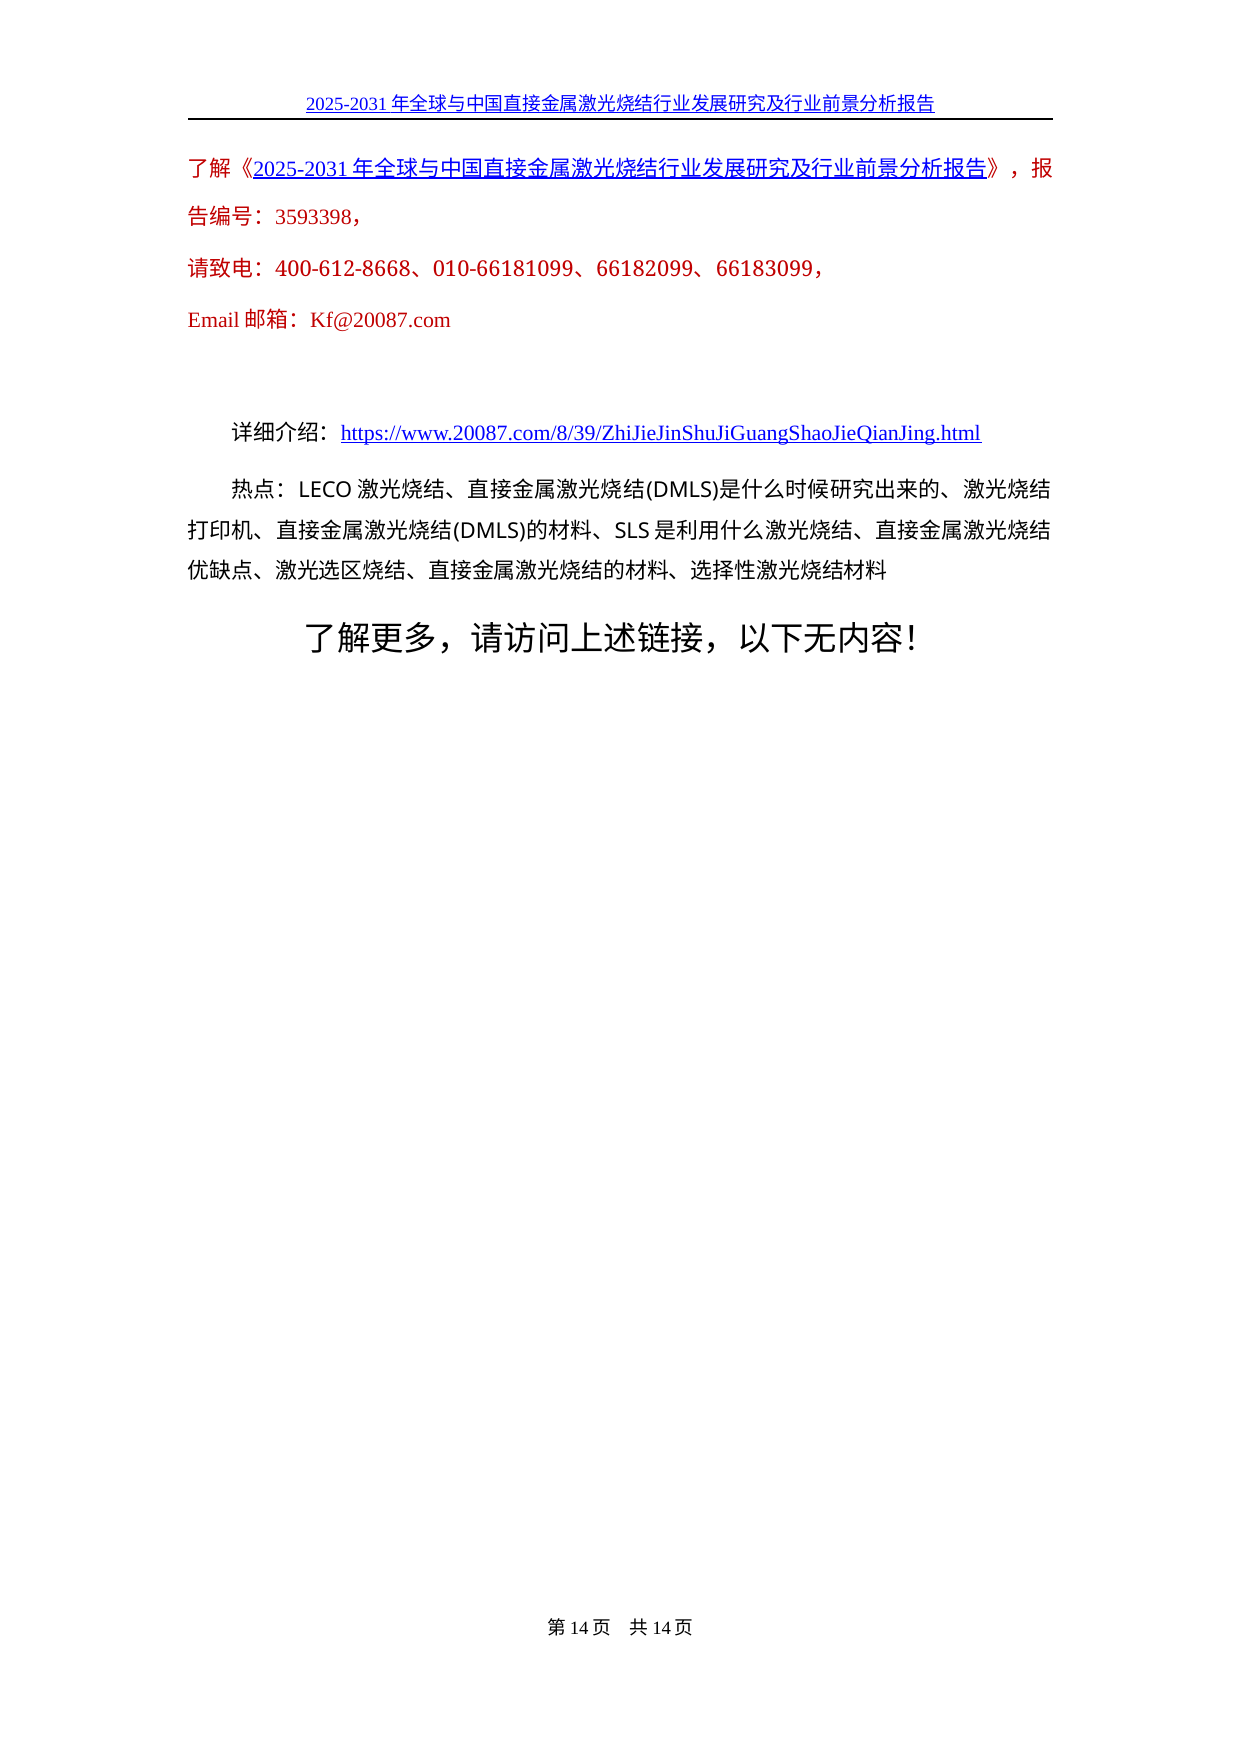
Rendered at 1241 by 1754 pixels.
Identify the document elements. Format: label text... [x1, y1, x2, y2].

text 请致电：400-612-8668、010-66181099、66182099、66183099， [187, 251, 1053, 283]
text Email邮箱：Kf@20087.com [187, 302, 1053, 334]
text 热点：LECO激光烧结、直接金属激光烧结(DMLS)是什么时候研究出来的、激光烧结打印机、直接金属激光烧结(DMLS)的材料、SLS是利用什么激光烧结、直接金属激光烧结优缺点、激光选区烧结、直接金属激光烧结的材料、选择性激光烧结材料 [187, 472, 1053, 585]
text 了解《2025-2031年全球与中国直接金属激光烧结行业发展研究及行业前景分析报告》，报告编号：3593398， [187, 150, 1053, 231]
text 详细介绍：https://www.20087.com/8/39/ZhiJieJinShuJiGuangShaoJieQianJing.html [187, 415, 1053, 447]
title 了解更多，请访问上述链接，以下无内容！ [187, 603, 1053, 668]
